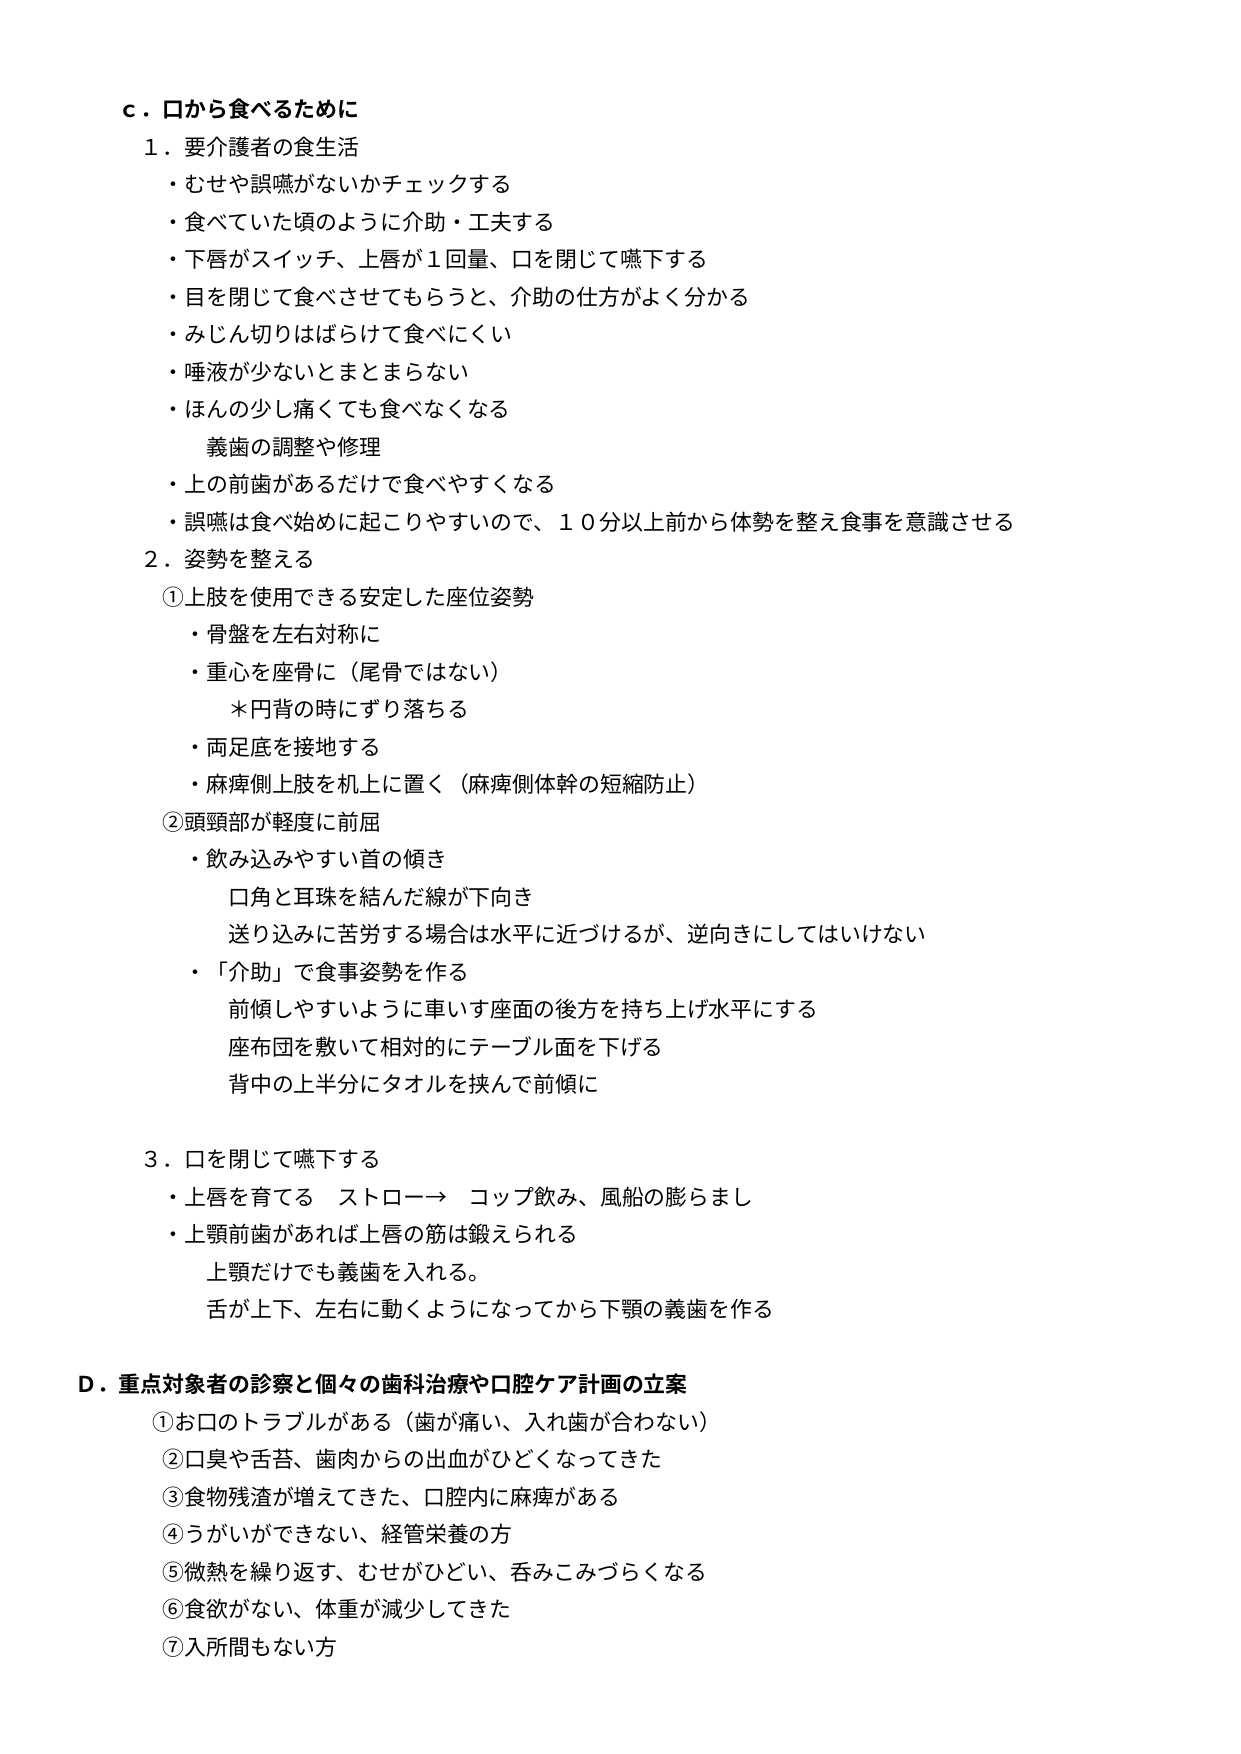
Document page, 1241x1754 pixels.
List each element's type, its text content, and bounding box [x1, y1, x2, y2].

text 上顎だけでも義歯を入れる。 [75, 1252, 1165, 1289]
text ②口臭や舌苔、歯肉からの出血がひどくなってきた [75, 1439, 1165, 1477]
text ２．姿勢を整える [75, 539, 1165, 577]
text ⑥食欲がない、体重が減少してきた [75, 1589, 1165, 1627]
text ⑦入所間もない方 [75, 1627, 1165, 1664]
text ｃ．口から食べるために [75, 89, 1165, 127]
text ①上肢を使用できる安定した座位姿勢 [75, 577, 1165, 614]
text 背中の上半分にタオルを挟んで前傾に [75, 1064, 1165, 1102]
text ・麻痺側上肢を机上に置く（麻痺側体幹の短縮防止） [75, 764, 1165, 802]
text ＊円背の時にずり落ちる [75, 689, 1165, 727]
text ・両足底を接地する [75, 727, 1165, 764]
text 口角と耳珠を結んだ線が下向き [75, 877, 1165, 914]
text ・食べていた頃のように介助・工夫する [75, 202, 1165, 239]
text 舌が上下、左右に動くようになってから下顎の義歯を作る [75, 1289, 1165, 1327]
text ・ほんの少し痛くても食べなくなる [75, 389, 1165, 427]
text ・上の前歯があるだけで食べやすくなる [75, 464, 1165, 502]
text ・上顎前歯があれば上唇の筋は鍛えられる [75, 1214, 1165, 1252]
text ・みじん切りはばらけて食べにくい [75, 314, 1165, 352]
text ・下唇がスイッチ、上唇が１回量、口を閉じて嚥下する [75, 239, 1165, 277]
text ③食物残渣が増えてきた、口腔内に麻痺がある [75, 1477, 1165, 1514]
text ３．口を閉じて嚥下する [75, 1139, 1165, 1177]
text ⑤微熱を繰り返す、むせがひどい、呑みこみづらくなる [75, 1552, 1165, 1589]
text ・唾液が少ないとまとまらない [75, 352, 1165, 389]
text ・飲み込みやすい首の傾き [75, 839, 1165, 877]
text ・誤嚥は食べ始めに起こりやすいので、１０分以上前から体勢を整え食事を意識させる [75, 502, 1165, 539]
text ・「介助」で食事姿勢を作る [75, 952, 1165, 989]
text ・重心を座骨に（尾骨ではない） [75, 652, 1165, 689]
text ④うがいができない、経管栄養の方 [75, 1514, 1165, 1552]
text 義歯の調整や修理 [75, 427, 1165, 464]
text ①お口のトラブルがある（歯が痛い、入れ歯が合わない） [75, 1402, 1165, 1439]
text ・上唇を育てる ストロー→ コップ飲み、風船の膨らまし [75, 1177, 1165, 1214]
text 座布団を敷いて相対的にテーブル面を下げる [75, 1027, 1165, 1064]
text ・骨盤を左右対称に [75, 614, 1165, 652]
text １．要介護者の食生活 [75, 127, 1165, 164]
text ・目を閉じて食べさせてもらうと、介助の仕方がよく分かる [75, 277, 1165, 314]
text 送り込みに苦労する場合は水平に近づけるが、逆向きにしてはいけない [75, 914, 1165, 952]
text Ｄ．重点対象者の診察と個々の歯科治療や口腔ケア計画の立案 [75, 1364, 1165, 1402]
text 前傾しやすいように車いす座面の後方を持ち上げ水平にする [75, 989, 1165, 1027]
text ・むせや誤嚥がないかチェックする [75, 164, 1165, 202]
text ②頭頸部が軽度に前屈 [75, 802, 1165, 839]
